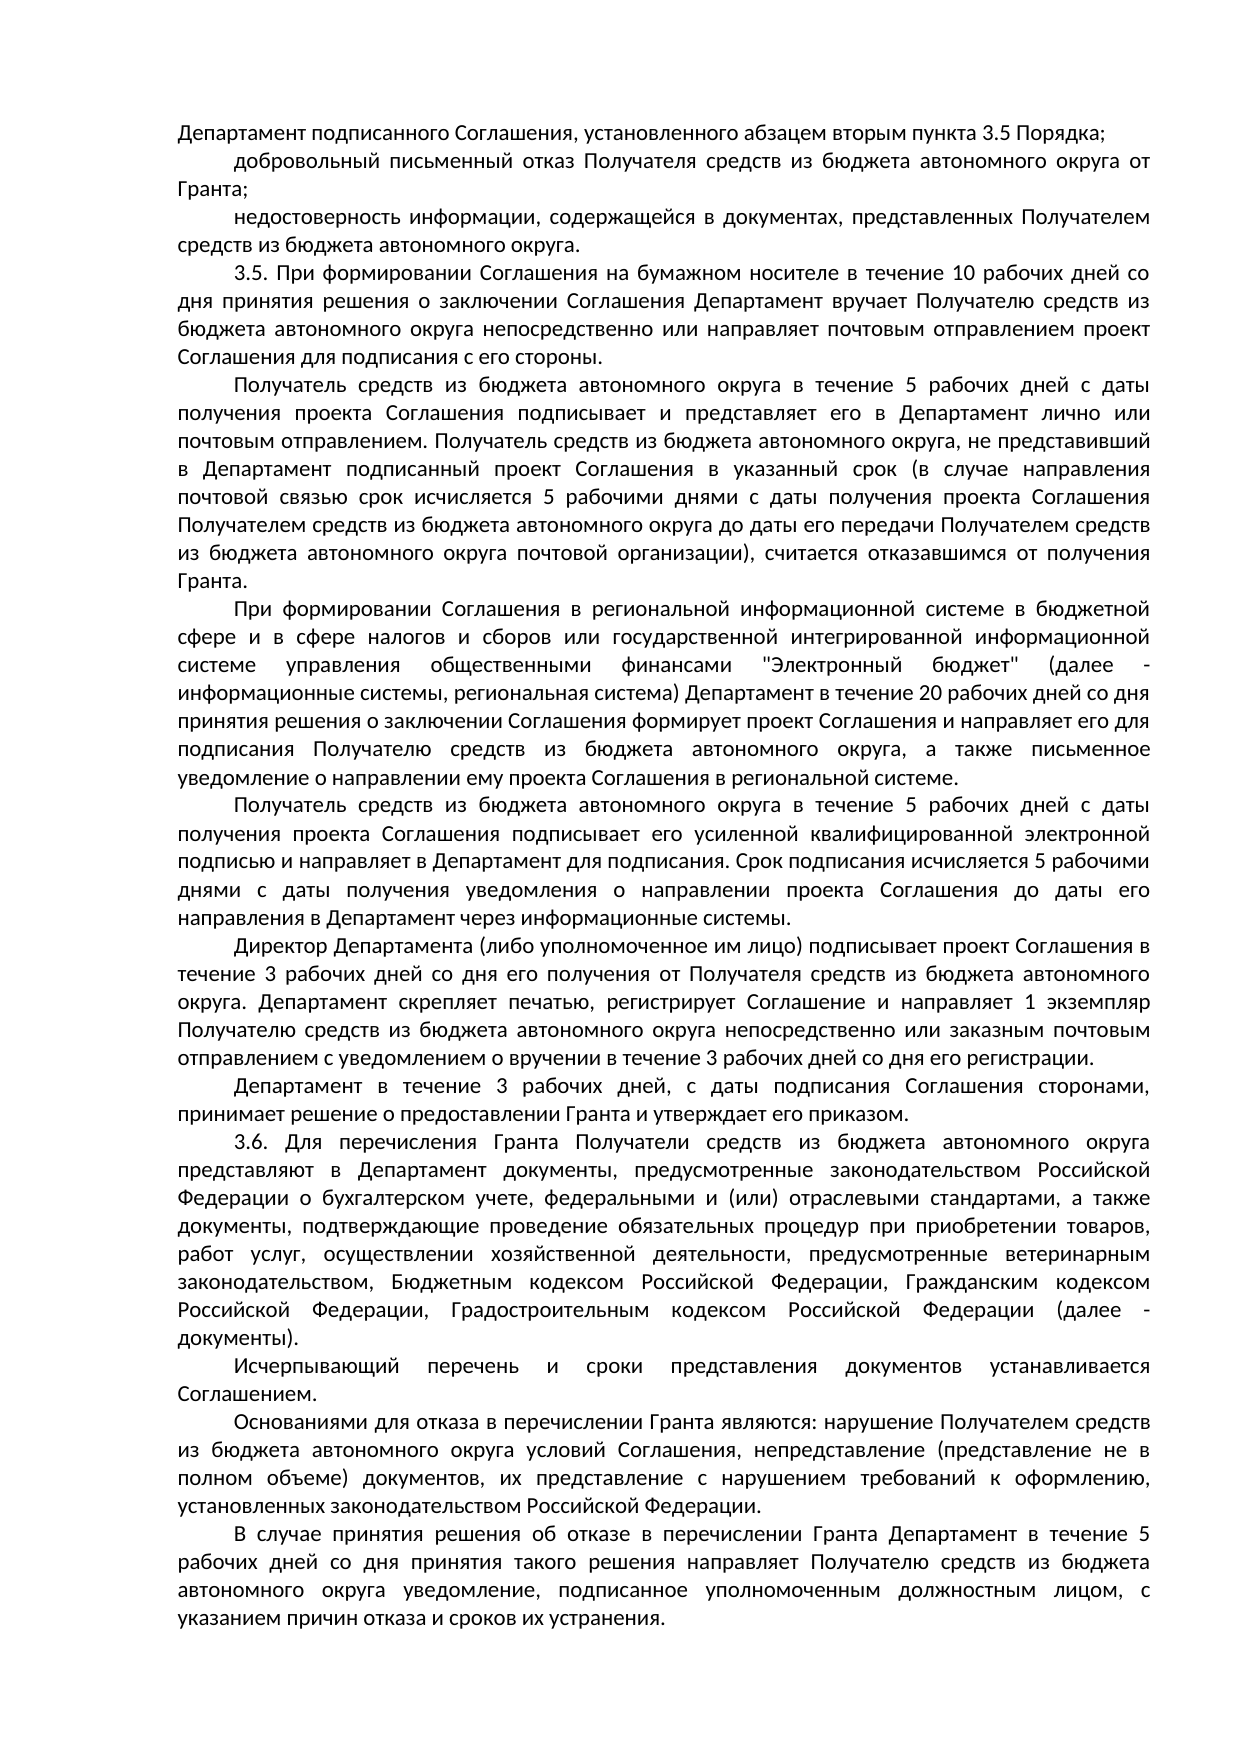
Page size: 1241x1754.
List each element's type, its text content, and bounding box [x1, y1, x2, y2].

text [177, 118, 1152, 146]
text В случае принятия решения об отказе в перечислении Гранта Департамент в течение 5 рабочих дней со дня принятия такого решения направляет Получателю средств из бюджета автономного округа уведомление, подписанное уполномоченным должностным лицом, с указанием причин отказа и сроков их устранения. [177, 1519, 1152, 1631]
text Получатель средств из бюджета автономного округа в течение 5 рабочих дней с даты получения проекта Соглашения подписывает и представляет его в Департамент лично или почтовым отправлением. Получатель средств из бюджета автономного округа, не представивший в Департамент подписанный проект Соглашения в указанный срок (в случае направления почтовой связью срок исчисляется 5 рабочими днями с даты получения проекта Соглашения Получателем средств из бюджета автономного округа до даты его передачи Получателем средств из бюджета автономного округа почтовой организации), считается отказавшимся от получения Гранта. [177, 370, 1152, 594]
text недостоверность информации, содержащейся в документах, представленных Получателем средств из бюджета автономного округа. [177, 202, 1152, 258]
text Директор Департамента (либо уполномоченное им лицо) подписывает проект Соглашения в течение 3 рабочих дней со дня его получения от Получателя средств из бюджета автономного округа. Департамент скрепляет печатью, регистрирует Соглашение и направляет 1 экземпляр Получателю средств из бюджета автономного округа непосредственно или заказным почтовым отправлением с уведомлением о вручении в течение 3 рабочих дней со дня его регистрации. [177, 931, 1152, 1071]
text добровольный письменный отказ Получателя средств из бюджета автономного округа от Гранта; [177, 146, 1152, 202]
text 3.6. Для перечисления Гранта Получатели средств из бюджета автономного округа представляют в Департамент документы, предусмотренные законодательством Российской Федерации о бухгалтерском учете, федеральными и (или) отраслевыми стандартами, а также документы, подтверждающие проведение обязательных процедур при приобретении товаров, работ услуг, осуществлении хозяйственной деятельности, предусмотренные ветеринарным законодательством, Бюджетным кодексом Российской Федерации, Гражданским кодексом Российской Федерации, Градостроительным кодексом Российской Федерации (далее - документы). [177, 1127, 1152, 1351]
text Исчерпывающий перечень и сроки представления документов устанавливается Соглашением. [177, 1351, 1152, 1407]
text При формировании Соглашения в региональной информационной системе в бюджетной сфере и в сфере налогов и сборов или государственной интегрированной информационной системе управления общественными финансами "Электронный бюджет" (далее - информационные системы, региональная система) Департамент в течение 20 рабочих дней со дня принятия решения о заключении Соглашения формирует проект Соглашения и направляет его для подписания Получателю средств из бюджета автономного округа, а также письменное уведомление о направлении ему проекта Соглашения в региональной системе. [177, 594, 1152, 791]
text Департамент в течение 3 рабочих дней, с даты подписания Соглашения сторонами, принимает решение о предоставлении Гранта и утверждает его приказом. [177, 1071, 1152, 1127]
text Получатель средств из бюджета автономного округа в течение 5 рабочих дней с даты получения проекта Соглашения подписывает его усиленной квалифицированной электронной подписью и направляет в Департамент для подписания. Срок подписания исчисляется 5 рабочими днями с даты получения уведомления о направлении проекта Соглашения до даты его направления в Департамент через информационные системы. [177, 791, 1152, 931]
text 3.5. При формировании Соглашения на бумажном носителе в течение 10 рабочих дней со дня принятия решения о заключении Соглашения Департамент вручает Получателю средств из бюджета автономного округа непосредственно или направляет почтовым отправлением проект Соглашения для подписания с его стороны. [177, 258, 1152, 370]
text Основаниями для отказа в перечислении Гранта являются: нарушение Получателем средств из бюджета автономного округа условий Соглашения, непредставление (представление не в полном объеме) документов, их представление с нарушением требований к оформлению, установленных законодательством Российской Федерации. [177, 1407, 1152, 1519]
